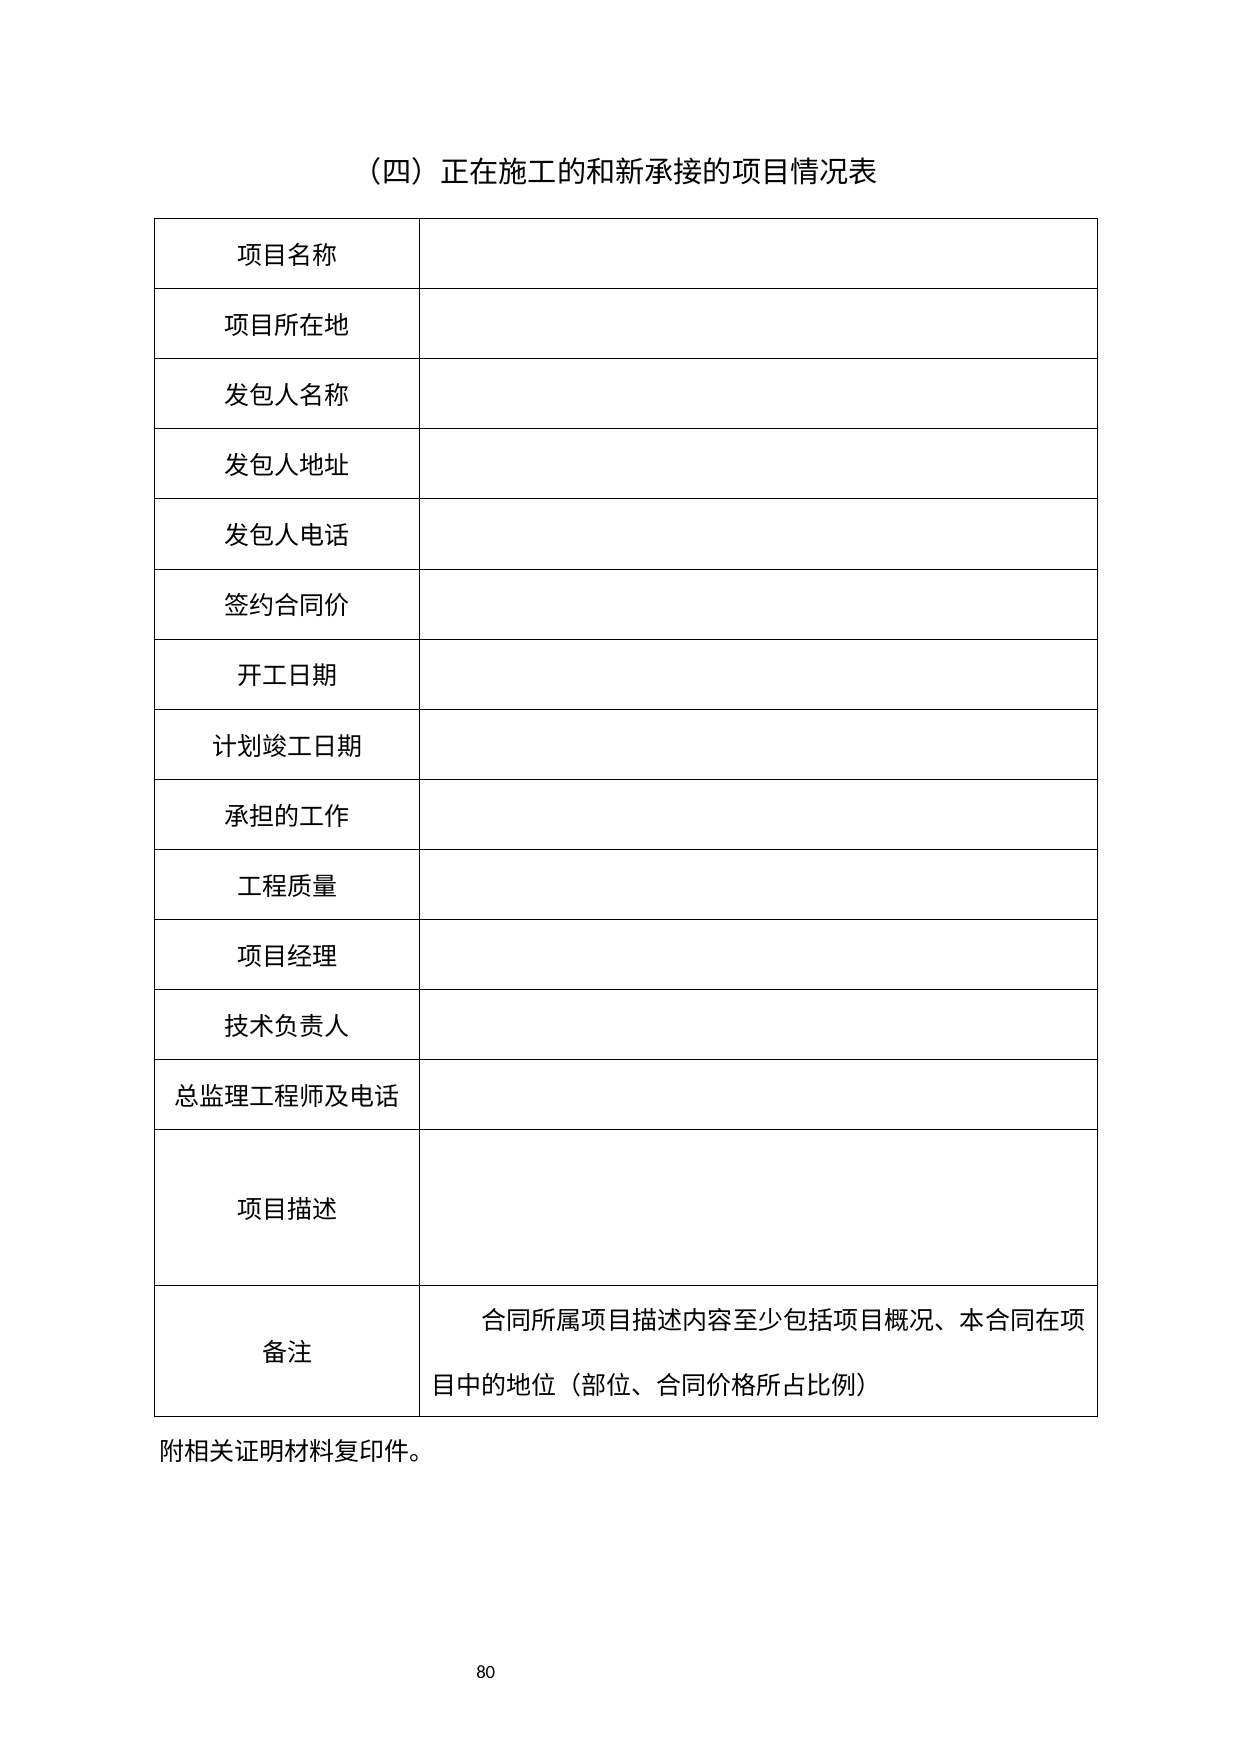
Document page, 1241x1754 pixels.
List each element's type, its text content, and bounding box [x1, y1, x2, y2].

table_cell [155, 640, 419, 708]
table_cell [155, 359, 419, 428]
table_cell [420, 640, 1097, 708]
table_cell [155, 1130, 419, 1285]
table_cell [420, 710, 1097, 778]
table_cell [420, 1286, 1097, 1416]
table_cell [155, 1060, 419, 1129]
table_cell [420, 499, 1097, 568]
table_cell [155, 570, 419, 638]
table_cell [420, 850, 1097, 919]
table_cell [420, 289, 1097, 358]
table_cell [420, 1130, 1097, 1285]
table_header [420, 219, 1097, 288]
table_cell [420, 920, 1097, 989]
text 附相关证明材料复印件。 [159, 1417, 1093, 1482]
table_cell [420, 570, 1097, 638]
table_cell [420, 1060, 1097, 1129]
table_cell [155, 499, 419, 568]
subtitle （四）正在施工的和新承接的项目情况表 [159, 137, 1071, 202]
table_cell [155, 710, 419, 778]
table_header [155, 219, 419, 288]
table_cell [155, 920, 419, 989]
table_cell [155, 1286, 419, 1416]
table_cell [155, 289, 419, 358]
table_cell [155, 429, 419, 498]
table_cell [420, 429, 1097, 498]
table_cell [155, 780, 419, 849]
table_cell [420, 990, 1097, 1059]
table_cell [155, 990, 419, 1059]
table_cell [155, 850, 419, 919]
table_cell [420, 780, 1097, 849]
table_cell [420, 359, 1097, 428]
